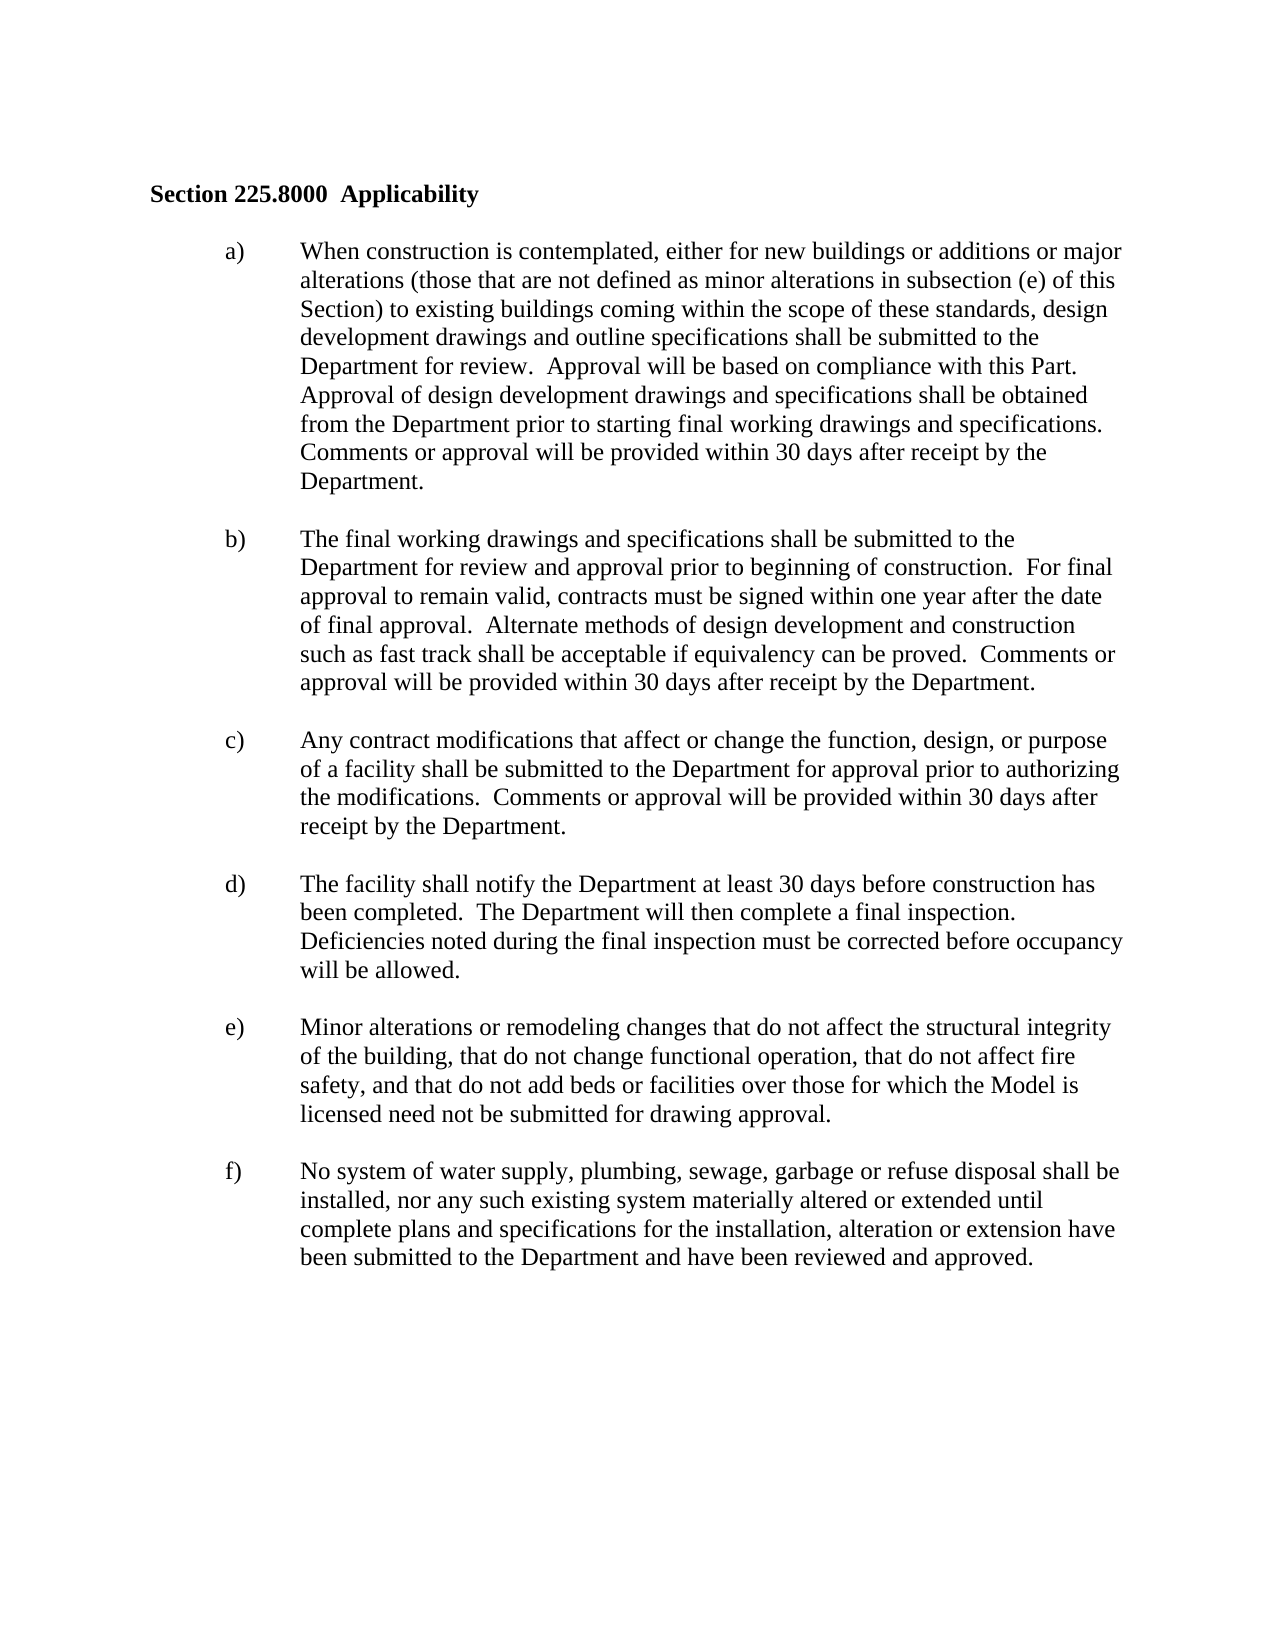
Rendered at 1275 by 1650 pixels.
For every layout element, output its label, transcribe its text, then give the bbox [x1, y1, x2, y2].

text d) The facility shall notify the Department at least 30 days before construction has been completed. The Department will then complete a final inspection. Deficiencies noted during the final inspection must be corrected before occupancy will be allowed. [225, 869, 1125, 984]
text a) When construction is contemplated, either for new buildings or additions or major alterations (those that are not defined as minor alterations in subsection (e) of this Section) to existing buildings coming within the scope of these standards, design development drawings and outline specifications shall be submitted to the Department for review. Approval will be based on compliance with this Part. Approval of design development drawings and specifications shall be obtained from the Department prior to starting final working drawings and specifications. Comments or approval will be provided within 30 days after receipt by the Department. [225, 236, 1125, 495]
text f) No system of water supply, plumbing, sewage, garbage or refuse disposal shall be installed, nor any such existing system materially altered or extended until complete plans and specifications for the installation, alteration or extension have been submitted to the Department and have been reviewed and approved. [225, 1156, 1125, 1271]
text Section 225.8000 Applicability [150, 179, 1125, 207]
text c) Any contract modifications that affect or change the function, design, or purpose of a facility shall be submitted to the Department for approval prior to authorizing the modifications. Comments or approval will be provided within 30 days after receipt by the Department. [225, 725, 1125, 840]
text e) Minor alterations or remodeling changes that do not affect the structural integrity of the building, that do not change functional operation, that do not affect fire safety, and that do not add beds or facilities over those for which the Model is licensed need not be submitted for drawing approval. [225, 1012, 1125, 1127]
text b) The final working drawings and specifications shall be submitted to the Department for review and approval prior to beginning of construction. For final approval to remain valid, contracts must be signed within one year after the date of final approval. Alternate methods of design development and construction such as fast track shall be acceptable if equivalency can be proved. Comments or approval will be provided within 30 days after receipt by the Department. [225, 524, 1125, 696]
